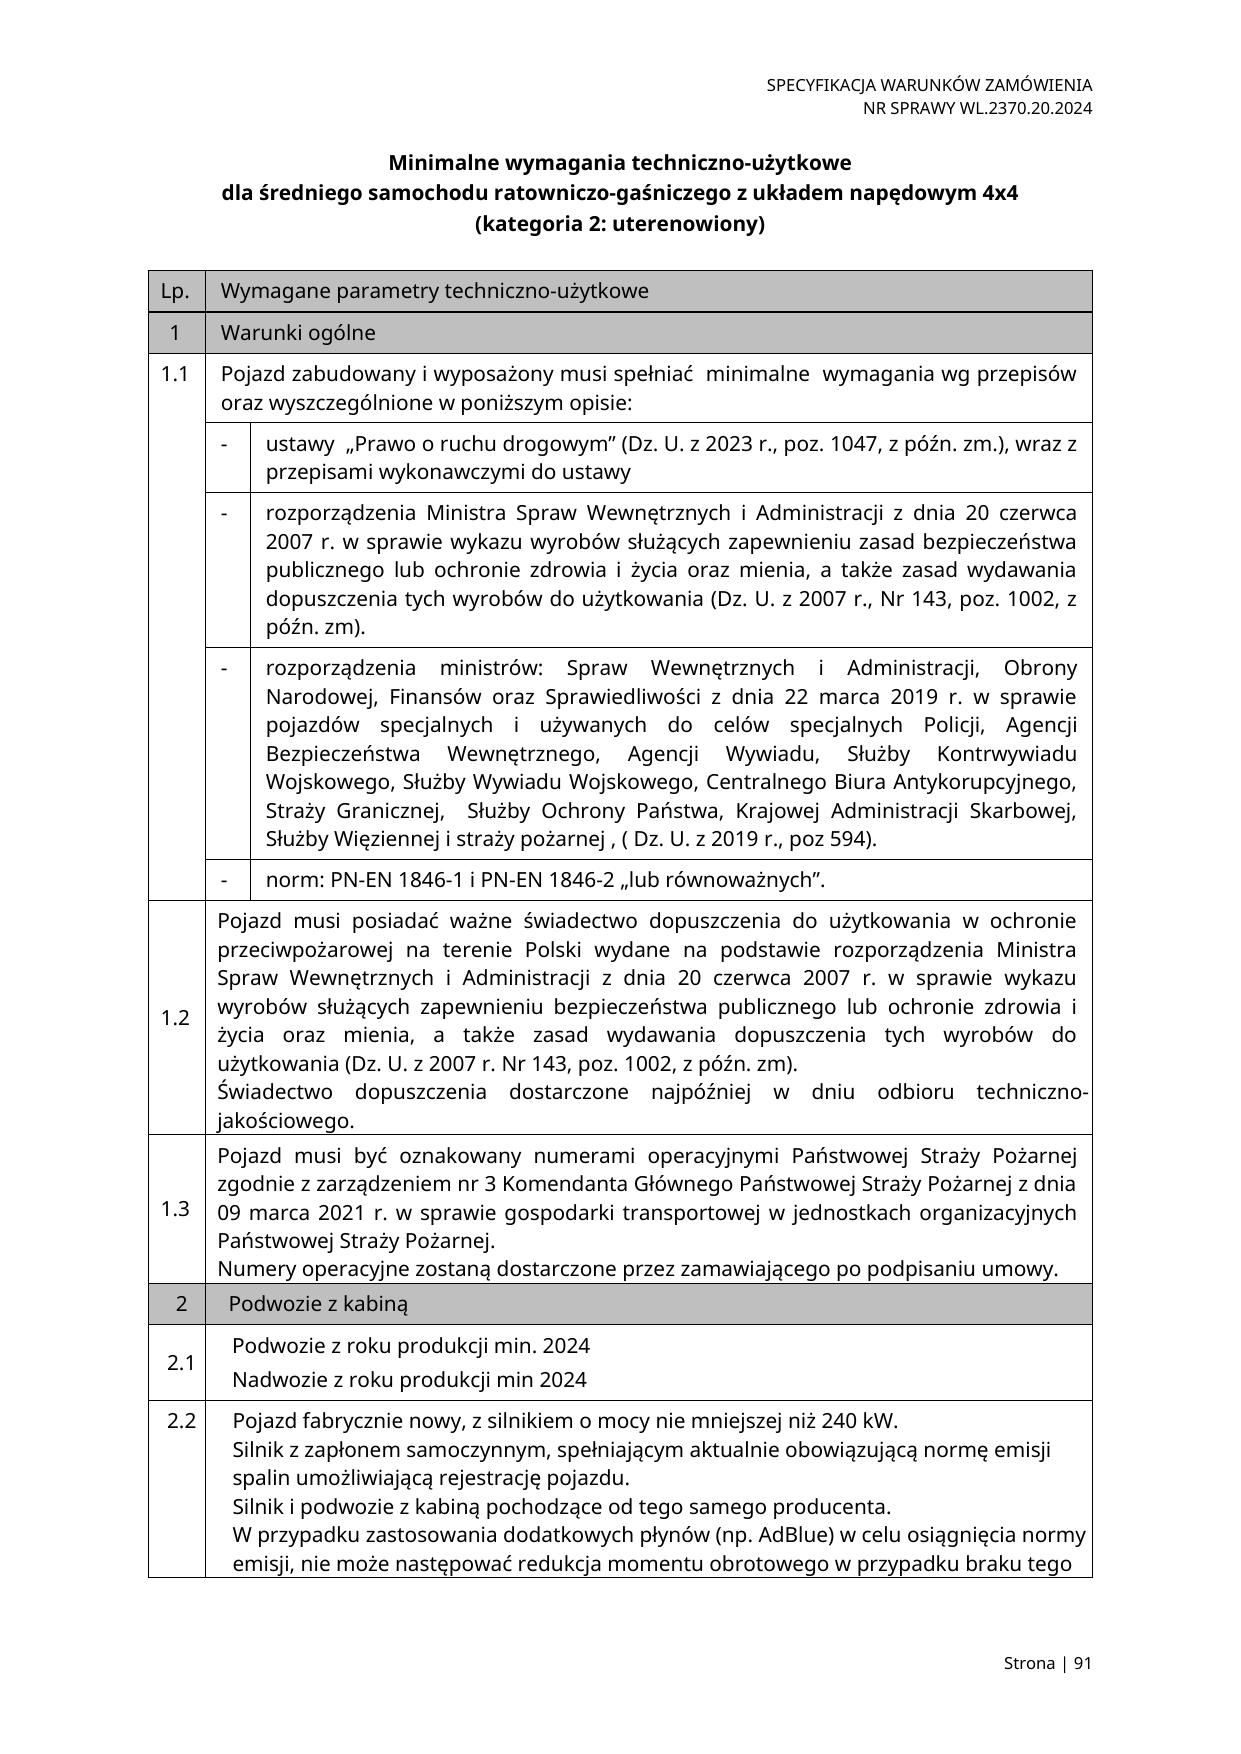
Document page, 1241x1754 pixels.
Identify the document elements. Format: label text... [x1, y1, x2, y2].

table_cell norm: PN-EN 1846-1 i PN-EN 1846-2 „lub równoważnych”. [251, 860, 1092, 900]
table_cell 2.2 [149, 1401, 205, 1577]
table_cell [206, 1401, 1092, 1577]
table_cell 1.2 [149, 901, 205, 1134]
table_cell Warunki ogólne [206, 313, 1092, 353]
table_cell ustawy „Prawo o ruchu drogowym” (Dz. U. z 2023 r., poz. 1047, z późn. zm.), wraz z przepisami wykonawczymi do ustawy [251, 423, 1092, 492]
table_cell Podwozie z roku produkcji min. 2024 Nadwozie z roku produkcji min 2024 [206, 1325, 1092, 1400]
table_header Lp. [149, 271, 205, 311]
text dla średniego samochodu ratowniczo-gaśniczego z układem napędowym 4x4 [148, 178, 1093, 207]
table_cell 1.3 [149, 1135, 205, 1283]
table_cell Pojazd musi być oznakowany numerami operacyjnymi Państwowej Straży Pożarnej zgodnie z zarządzeniem nr 3 Komendanta Głównego Państwowej Straży Pożarnej z dnia 09 marca 2021 r. w sprawie gospodarki transportowej w jednostkach organizacyjnych Państwowej Straży Pożarnej. Numery operacyjne zostaną dostarczone przez zamawiającego po podpisaniu umowy. [206, 1135, 1092, 1283]
text (kategoria 2: uterenowiony) [148, 209, 1093, 237]
text Minimalne wymagania techniczno-użytkowe [148, 148, 1093, 176]
table_cell Pojazd zabudowany i wyposażony musi spełniać minimalne wymagania wg przepisów oraz wyszczególnione w poniższym opisie: [206, 354, 1092, 422]
table_cell Podwozie z kabiną [206, 1284, 1092, 1324]
table_header Wymagane parametry techniczno-użytkowe [206, 271, 1092, 311]
table_cell - [206, 493, 250, 647]
table_cell 1 [149, 313, 205, 353]
table_cell - [206, 423, 250, 492]
table_cell rozporządzenia ministrów: Spraw Wewnętrznych i Administracji, Obrony Narodowej, Finansów oraz Sprawiedliwości z dnia 22 marca 2019 r. w sprawie pojazdów specjalnych i używanych do celów specjalnych Policji, Agencji Bezpieczeństwa Wewnętrznego, Agencji Wywiadu, Służby Kontrwywiadu Wojskowego, Służby Wywiadu Wojskowego, Centralnego Biura Antykorupcyjnego, Straży Granicznej, Służby Ochrony Państwa, Krajowej Administracji Skarbowej, Służby Więziennej i straży pożarnej , ( Dz. U. z 2019 r., poz 594). [251, 648, 1092, 859]
table_cell 1.1 [149, 354, 205, 900]
table_cell - [206, 860, 250, 900]
table_cell 2 [149, 1284, 205, 1324]
table_cell Pojazd musi posiadać ważne świadectwo dopuszczenia do użytkowania w ochronie przeciwpożarowej na terenie Polski wydane na podstawie rozporządzenia Ministra Spraw Wewnętrznych i Administracji z dnia 20 czerwca 2007 r. w sprawie wykazu wyrobów służących zapewnieniu bezpieczeństwa publicznego lub ochronie zdrowia i życia oraz mienia, a także zasad wydawania dopuszczenia tych wyrobów do użytkowania (Dz. U. z 2007 r. Nr 143, poz. 1002, z późn. zm). Świadectwo dopuszczenia dostarczone najpóźniej w dniu odbioru techniczno-jakościowego. [206, 901, 1092, 1134]
table_cell 2.1 [149, 1325, 205, 1400]
table_cell rozporządzenia Ministra Spraw Wewnętrznych i Administracji z dnia 20 czerwca 2007 r. w sprawie wykazu wyrobów służących zapewnieniu zasad bezpieczeństwa publicznego lub ochronie zdrowia i życia oraz mienia, a także zasad wydawania dopuszczenia tych wyrobów do użytkowania (Dz. U. z 2007 r., Nr 143, poz. 1002, z późn. zm). [251, 493, 1092, 647]
table_cell - [206, 648, 250, 859]
